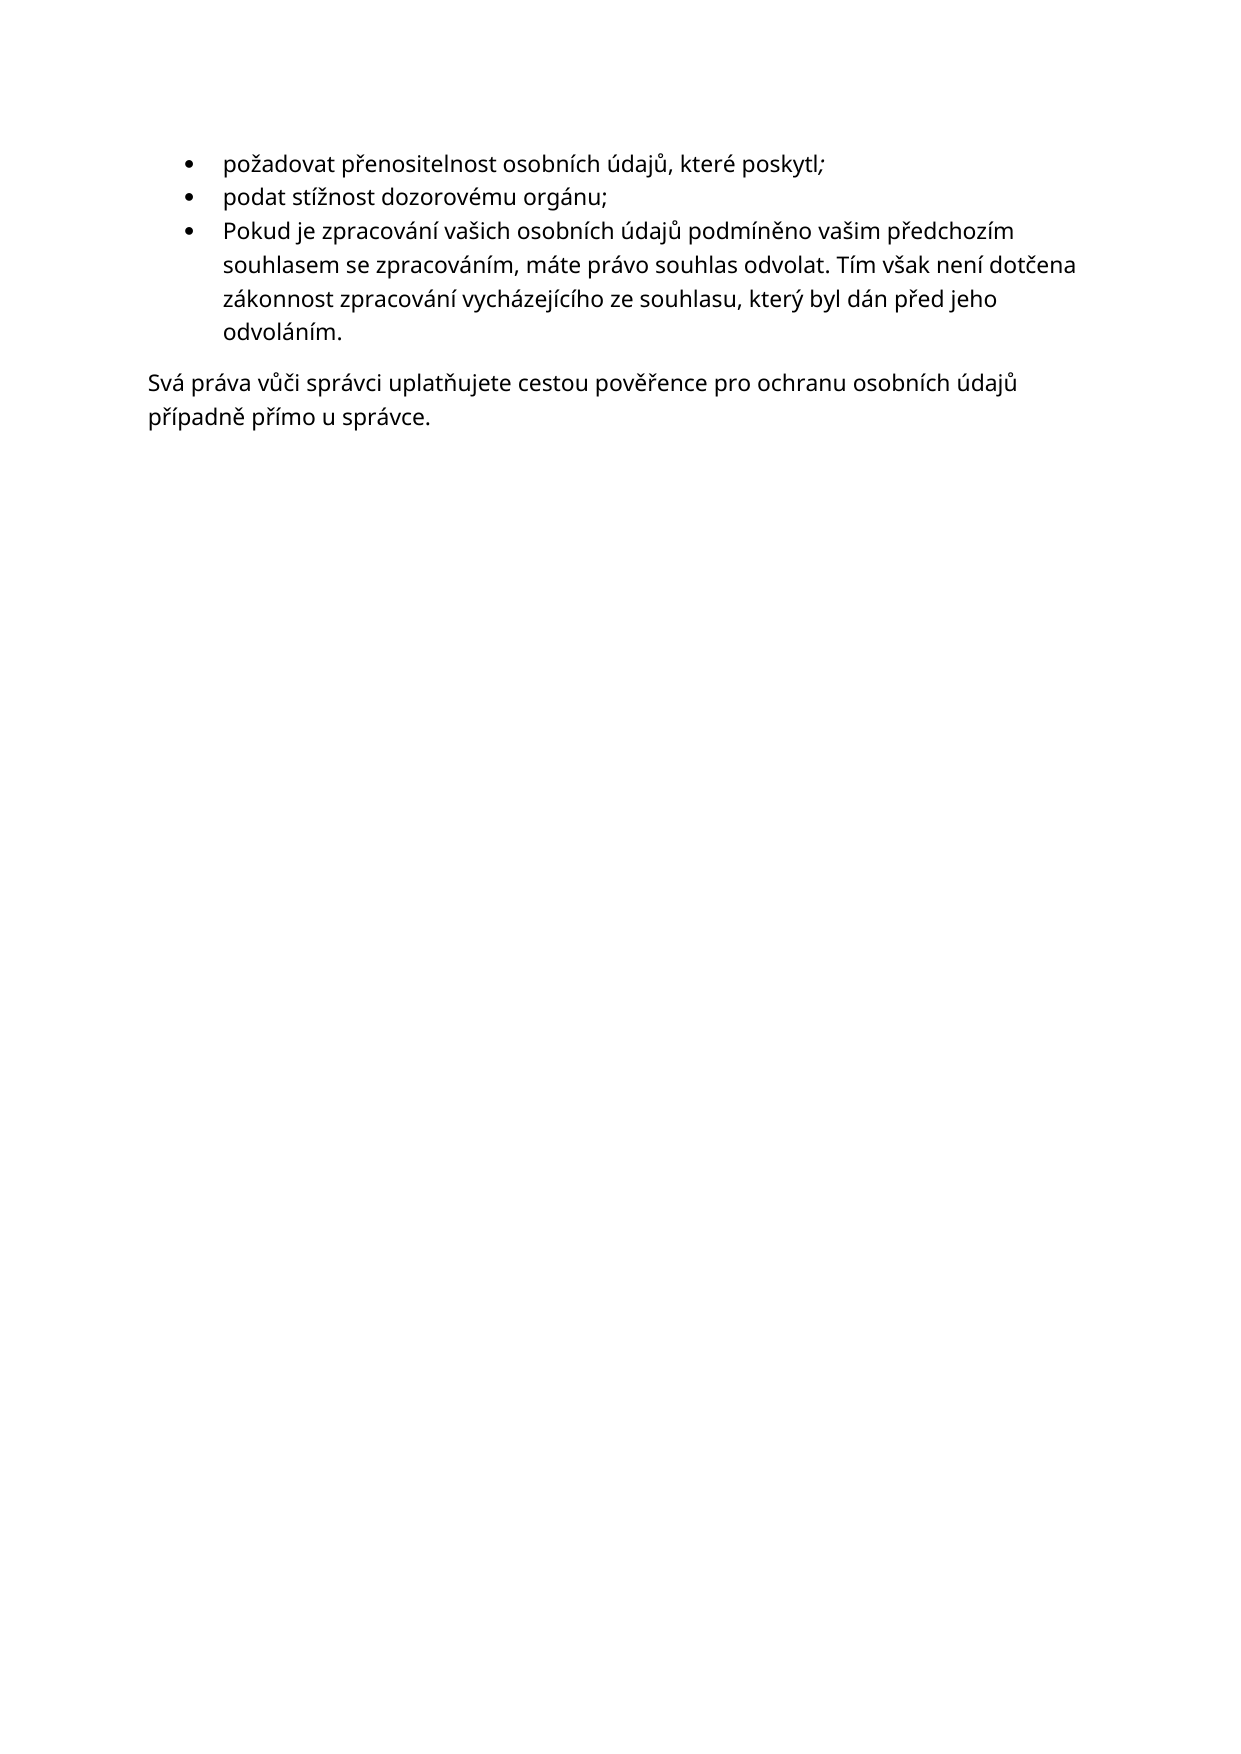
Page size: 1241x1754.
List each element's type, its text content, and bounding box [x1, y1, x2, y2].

list požadovat přenositelnost osobních údajů, které poskytl; [185, 148, 1093, 179]
list podat stížnost dozorovému orgánu; [185, 181, 1093, 213]
text Svá práva vůči správci uplatňujete cestou pověřence pro ochranu osobních údajů případně přímo u správce. [148, 367, 1093, 432]
list Pokud je zpracování vašich osobních údajů podmíněno vašim předchozím souhlasem se zpracováním, máte právo souhlas odvolat. Tím však není dotčena zákonnost zpracování vycházejícího ze souhlasu, který byl dán před jeho odvoláním. [185, 215, 1093, 348]
